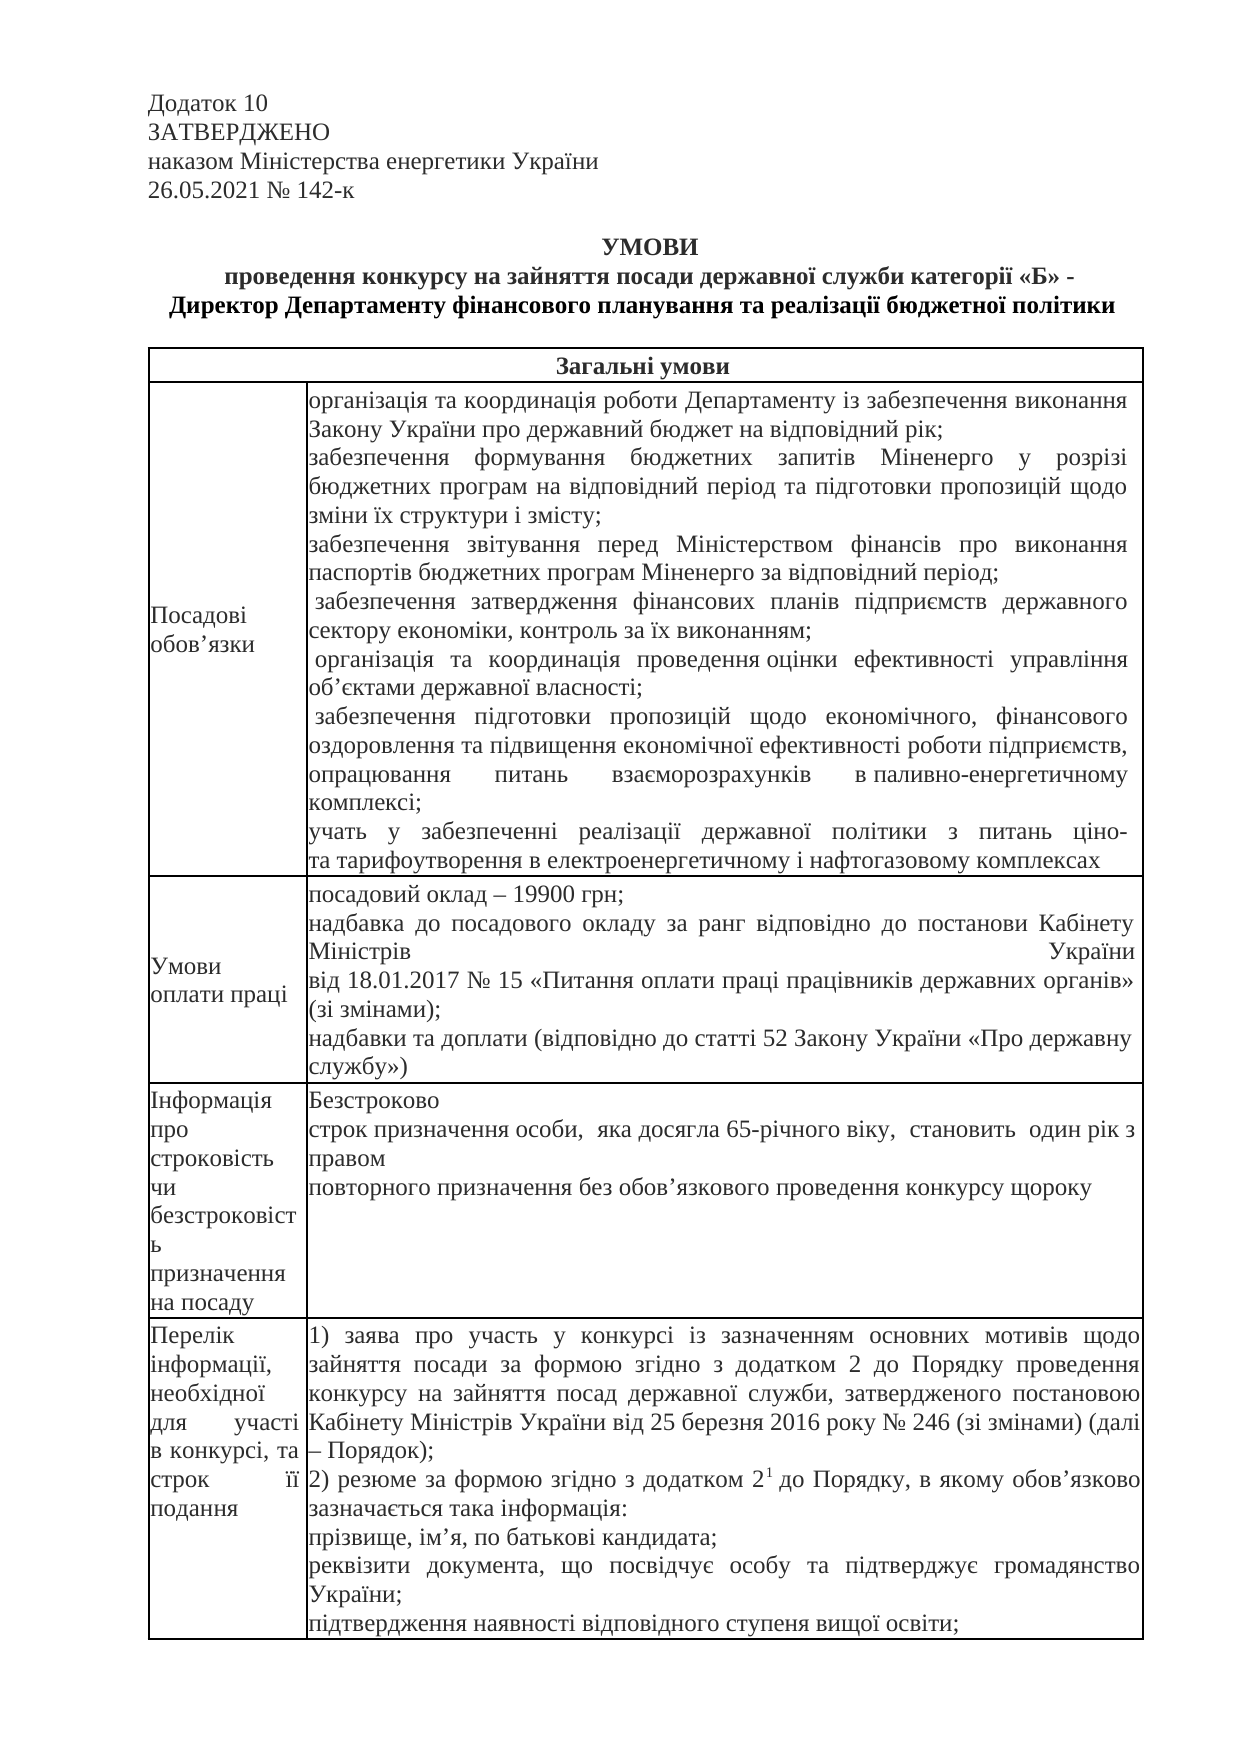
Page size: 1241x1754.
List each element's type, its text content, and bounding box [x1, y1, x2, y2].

table_cell Посадові обов’язки [150, 383, 306, 875]
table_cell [308, 1319, 1142, 1638]
text ЗАТВЕРДЖЕНО наказом Міністерства енергетики України 26.05.2021 № 142-к [148, 117, 1152, 203]
table_cell Умови оплати праці [150, 877, 306, 1082]
table_cell організація та координація роботи Департаменту із забезпечення виконання Закону України про державний бюджет на відповідний рік; забезпечення формування бюджетних запитів Міненерго у розрізі бюджетних програм на відповідний період та підготовки пропозицій щодо зміни їх структури і змісту; забезпечення звітування перед Міністерством фінансів про виконання паспортів бюджетних програм Міненерго за відповідний період; забезпечення затвердження фінансових планів підприємств державного сектору економіки, контроль за їх виконанням; організація та координація проведення оцінки ефективності управління об’єктами державної власності; забезпечення підготовки пропозицій щодо економічного, фінансового оздоровлення та підвищення економічної ефективності роботи підприємств, опрацювання питань взаєморозрахунків в паливно-енергетичному комплексі; учать у забезпеченні реалізації державної політики з питань ціно- та тарифоутворення в електроенергетичному і нафтогазовому комплексах [308, 383, 1142, 875]
text УМОВИ [148, 232, 1152, 261]
table_header Загальні умови [150, 349, 1142, 381]
table_cell посадовий оклад – 19900 грн; надбавка до посадового окладу за ранг відповідно до постанови Кабінету Міністрів України від 18.01.2017 № 15 «Питання оплати праці працівників державних органів» (зі змінами); надбавки та доплати (відповідно до статті 52 Закону України «Про державну службу») [308, 877, 1142, 1082]
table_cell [150, 1319, 306, 1638]
table_cell Інформація про строковість чи безстроковість призначення на посаду [150, 1084, 306, 1317]
text Додаток 10 [148, 88, 1152, 117]
text проведення конкурсу на зайняття посади державної служби категорії «Б» - [148, 261, 1152, 290]
table_cell Безстроково строк призначення особи, яка досягла 65-річного віку, становить один рік з правом повторного призначення без обов’язкового проведення конкурсу щороку [308, 1084, 1142, 1317]
text Директор Департаменту фінансового планування та реалізації бюджетної політики [148, 290, 1137, 318]
